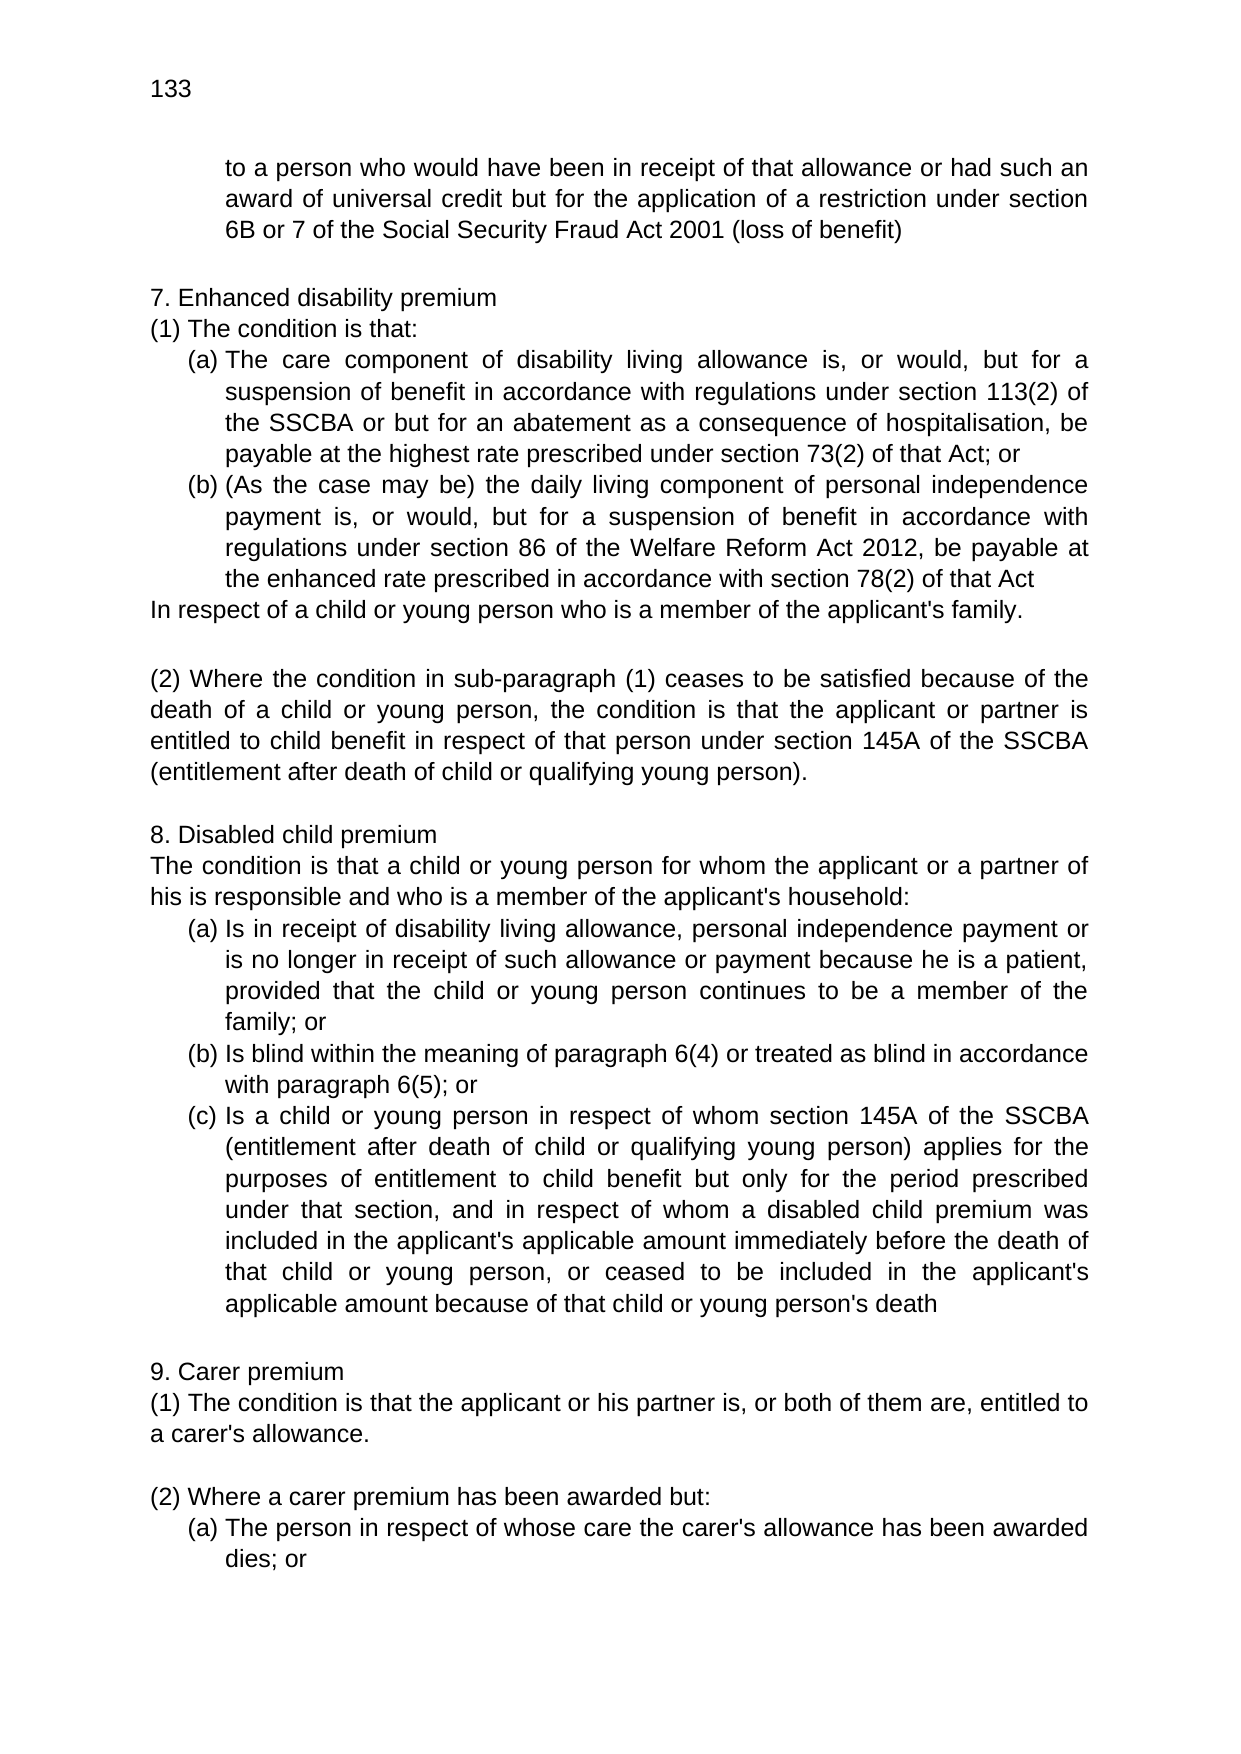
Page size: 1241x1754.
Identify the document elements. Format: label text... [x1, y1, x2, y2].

text In respect of a child or young person who is a member of the applicant's family. [150, 593, 1090, 624]
list (As the case may be) the daily living component of personal independence payment is, or would, but for a suspension of benefit in accordance with regulations under section 86 of the Welfare Reform Act 2012, be payable at the enhanced rate prescribed in accordance with section 78(2) of that Act [187, 468, 1090, 593]
list The person in respect of whose care the carer's allowance has been awarded dies; or [187, 1510, 1090, 1573]
text 8. Disabled child premium [150, 817, 1090, 848]
list The care component of disability living allowance is, or would, but for a suspension of benefit in accordance with regulations under section 113(2) of the SSCBA or but for an abatement as a consequence of hospitalisation, be payable at the highest rate prescribed under section 73(2) of that Act; or [187, 343, 1090, 468]
text (2) Where a carer premium has been awarded but: [150, 1479, 1090, 1510]
list Is in receipt of disability living allowance, personal independence payment or is no longer in receipt of such allowance or payment because he is a patient, provided that the child or young person continues to be a member of the family; or [187, 911, 1090, 1036]
list Is blind within the meaning of paragraph 6(4) or treated as blind in accordance with paragraph 6(5); or [187, 1036, 1090, 1098]
text The condition is that a child or young person for whom the applicant or a partner of his is responsible and who is a member of the applicant's household: [150, 848, 1090, 911]
text (2) Where the condition in sub-paragraph (1) ceases to be satisfied because of the death of a child or young person, the condition is that the applicant or partner is entitled to child benefit in respect of that person under section 145A of the SSCBA (entitlement after death of child or qualifying young person). [150, 661, 1090, 786]
text 9. Carer premium [150, 1354, 1090, 1385]
text (1) The condition is that the applicant or his partner is, or both of them are, entitled to a carer's allowance. [150, 1385, 1090, 1448]
text 7. Enhanced disability premium [150, 281, 1090, 312]
text (1) The condition is that: [150, 312, 1090, 343]
list Is a child or young person in respect of whom section 145A of the SSCBA (entitlement after death of child or qualifying young person) applies for the purposes of entitlement to child benefit but only for the period prescribed under that section, and in respect of whom a disabled child premium was included in the applicant's applicable amount immediately before the death of that child or young person, or ceased to be included in the applicant's applicable amount because of that child or young person's death [187, 1098, 1090, 1317]
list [187, 150, 1090, 244]
